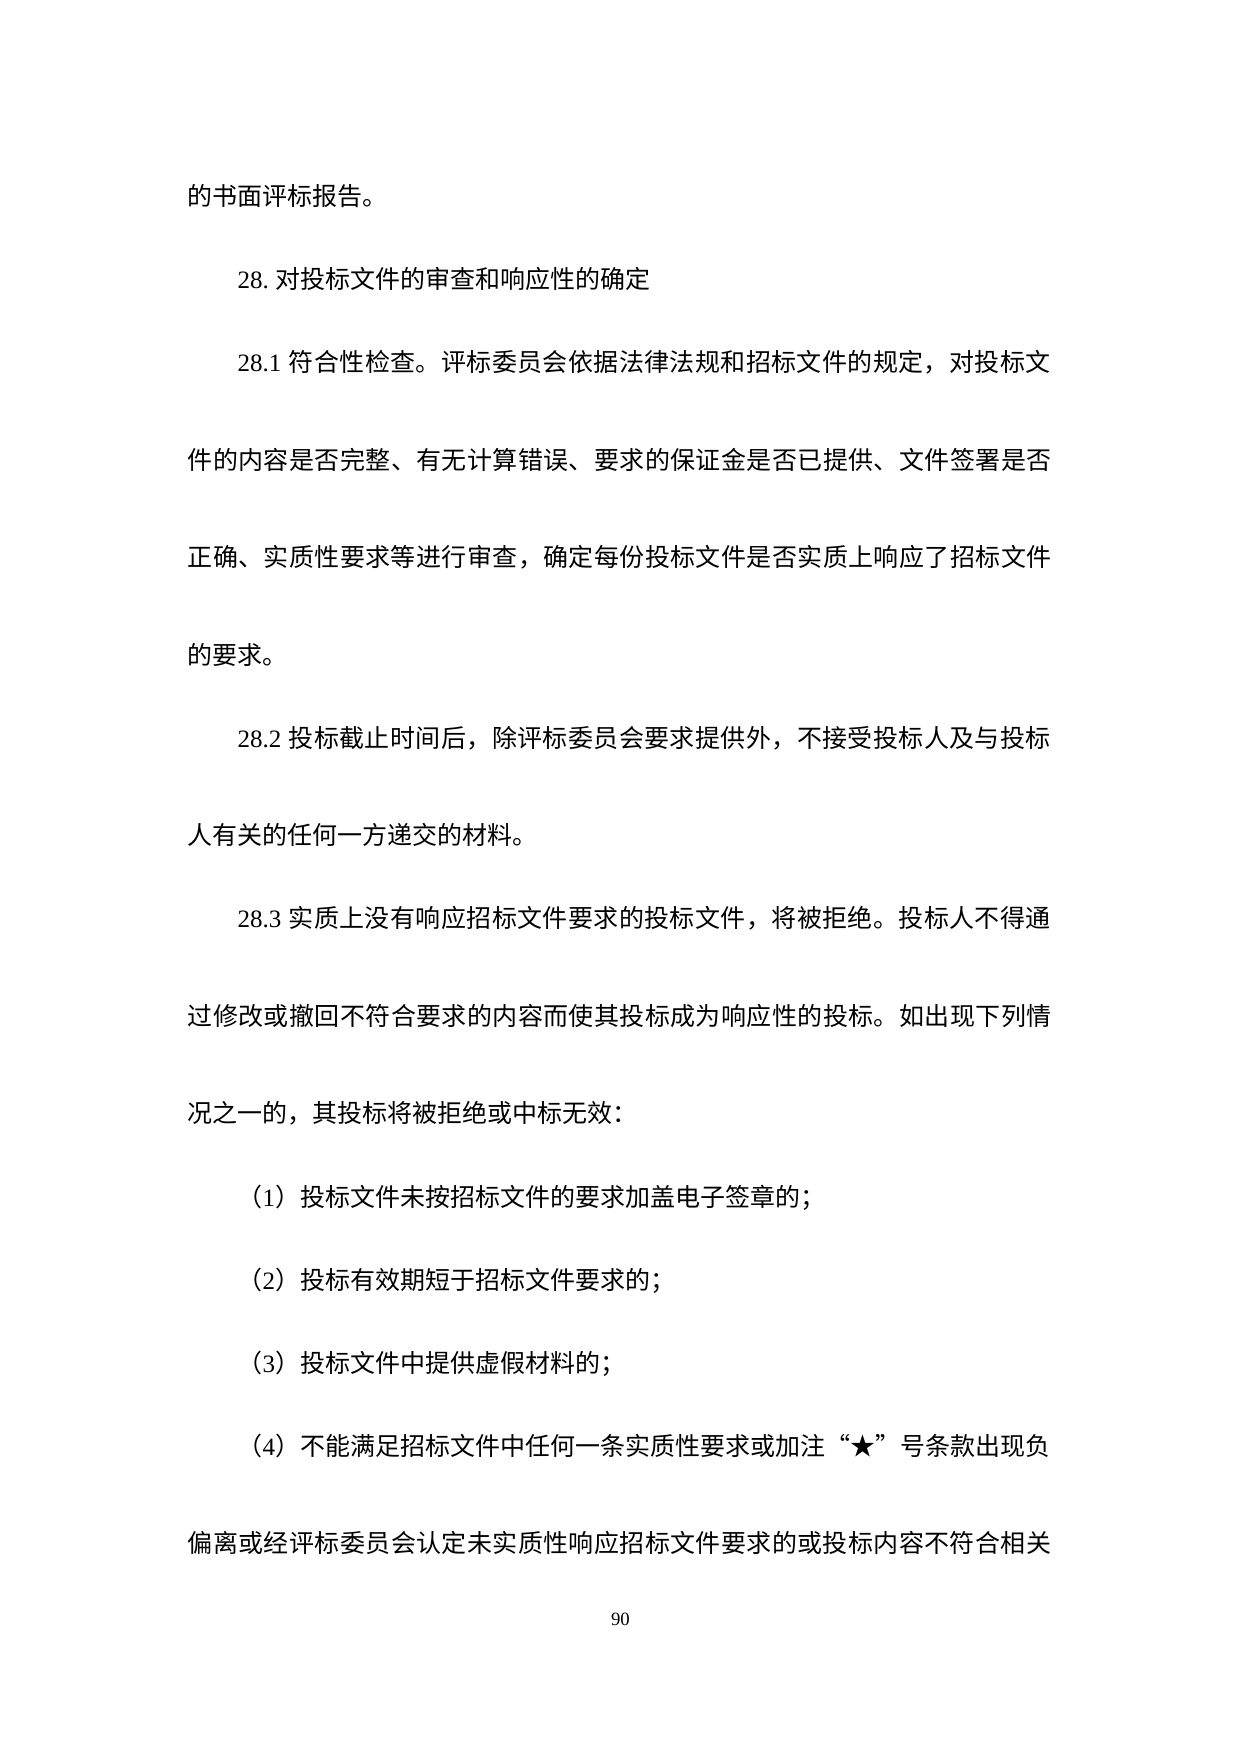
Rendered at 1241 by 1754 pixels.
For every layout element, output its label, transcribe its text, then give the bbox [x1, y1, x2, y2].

text （1）投标文件未按招标文件的要求加盖电子签章的； [187, 1163, 1053, 1228]
text 28.1 符合性检查。评标委员会依据法律法规和招标文件的规定，对投标文件的内容是否完整、有无计算错误、要求的保证金是否已提供、文件签署是否正确、实质性要求等进行审查，确定每份投标文件是否实质上响应了招标文件的要求。 [187, 328, 1053, 686]
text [187, 162, 1053, 227]
text 28. 对投标文件的审查和响应性的确定 [187, 245, 1053, 310]
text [187, 1412, 1053, 1574]
text （3）投标文件中提供虚假材料的； [187, 1329, 1053, 1394]
text 28.2 投标截止时间后，除评标委员会要求提供外，不接受投标人及与投标人有关的任何一方递交的材料。 [187, 704, 1053, 866]
text 28.3 实质上没有响应招标文件要求的投标文件，将被拒绝。投标人不得通过修改或撤回不符合要求的内容而使其投标成为响应性的投标。如出现下列情况之一的，其投标将被拒绝或中标无效： [187, 884, 1053, 1144]
text （2）投标有效期短于招标文件要求的； [187, 1246, 1053, 1311]
